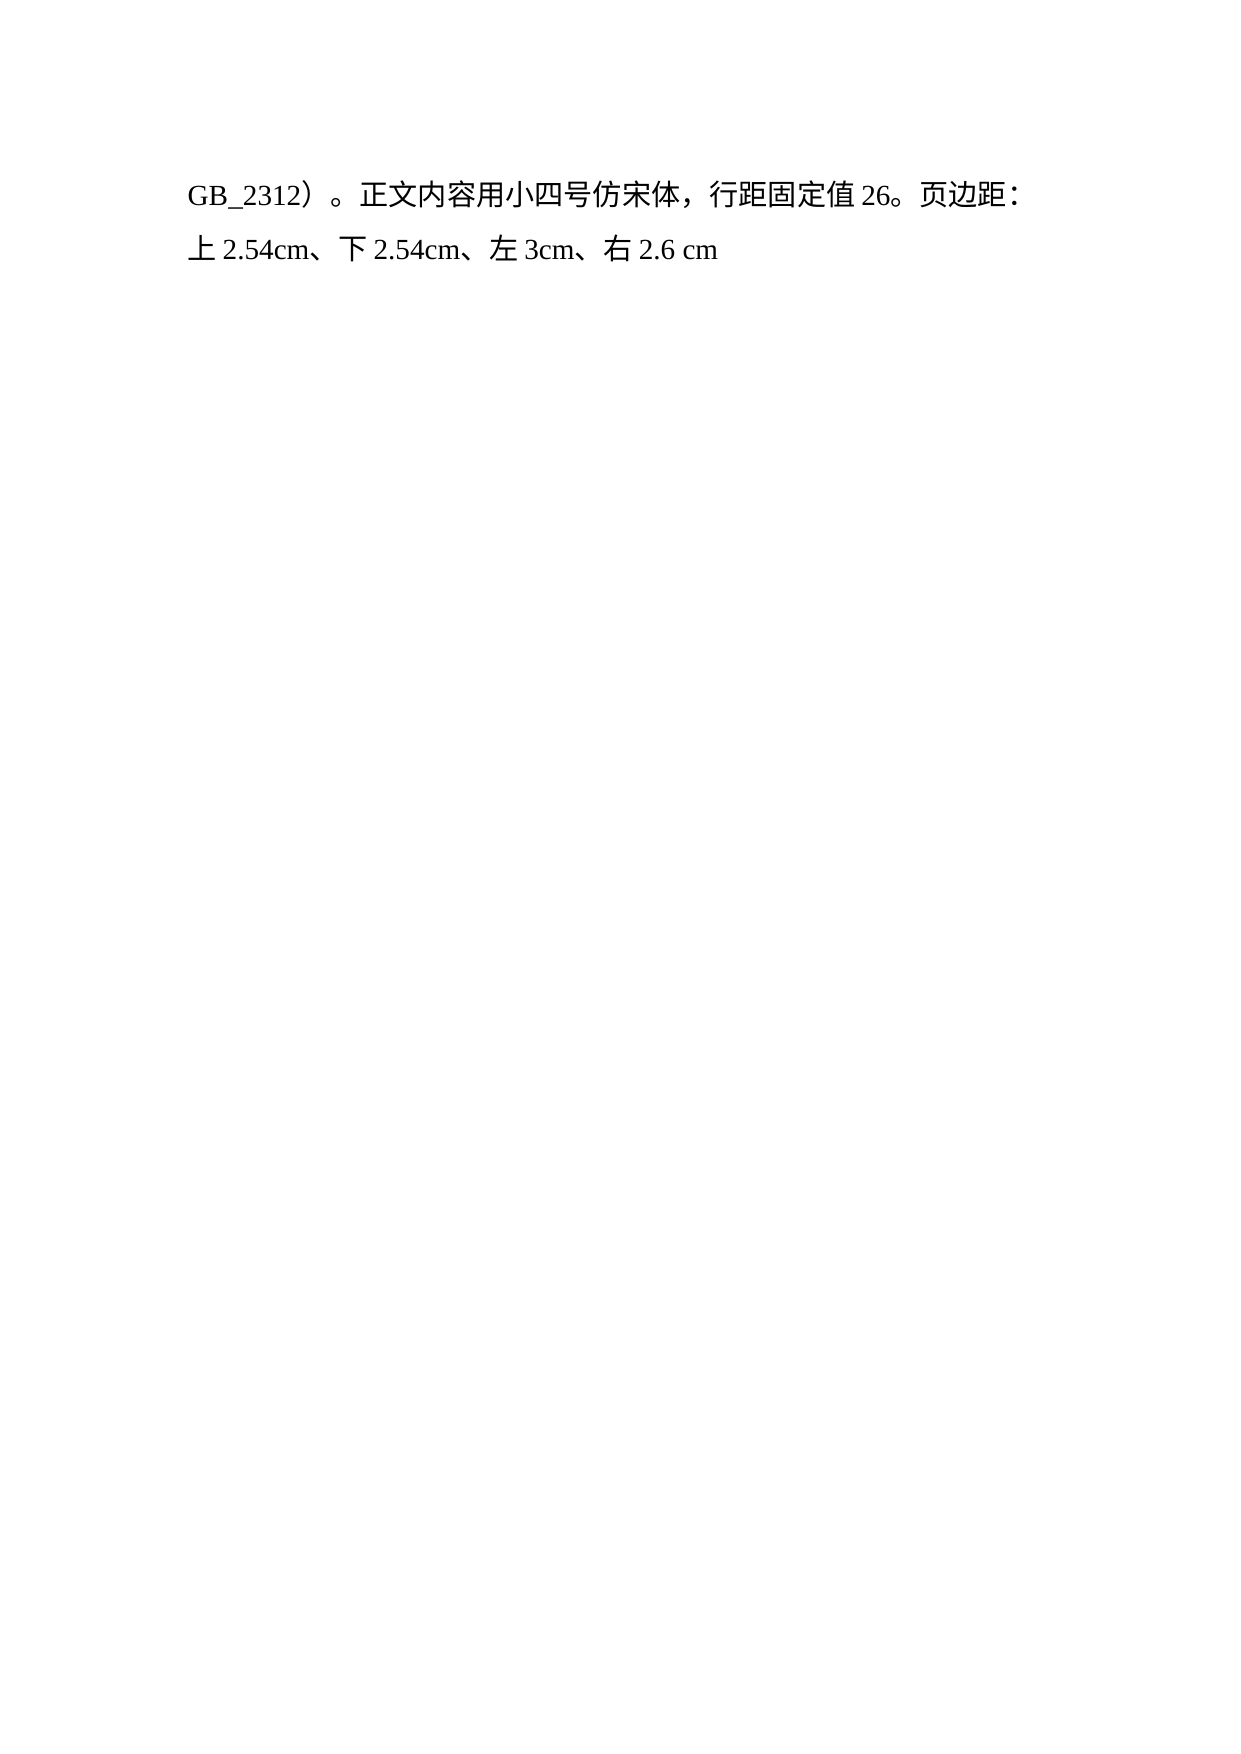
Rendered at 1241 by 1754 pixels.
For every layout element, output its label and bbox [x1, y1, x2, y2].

text [187, 162, 1053, 270]
